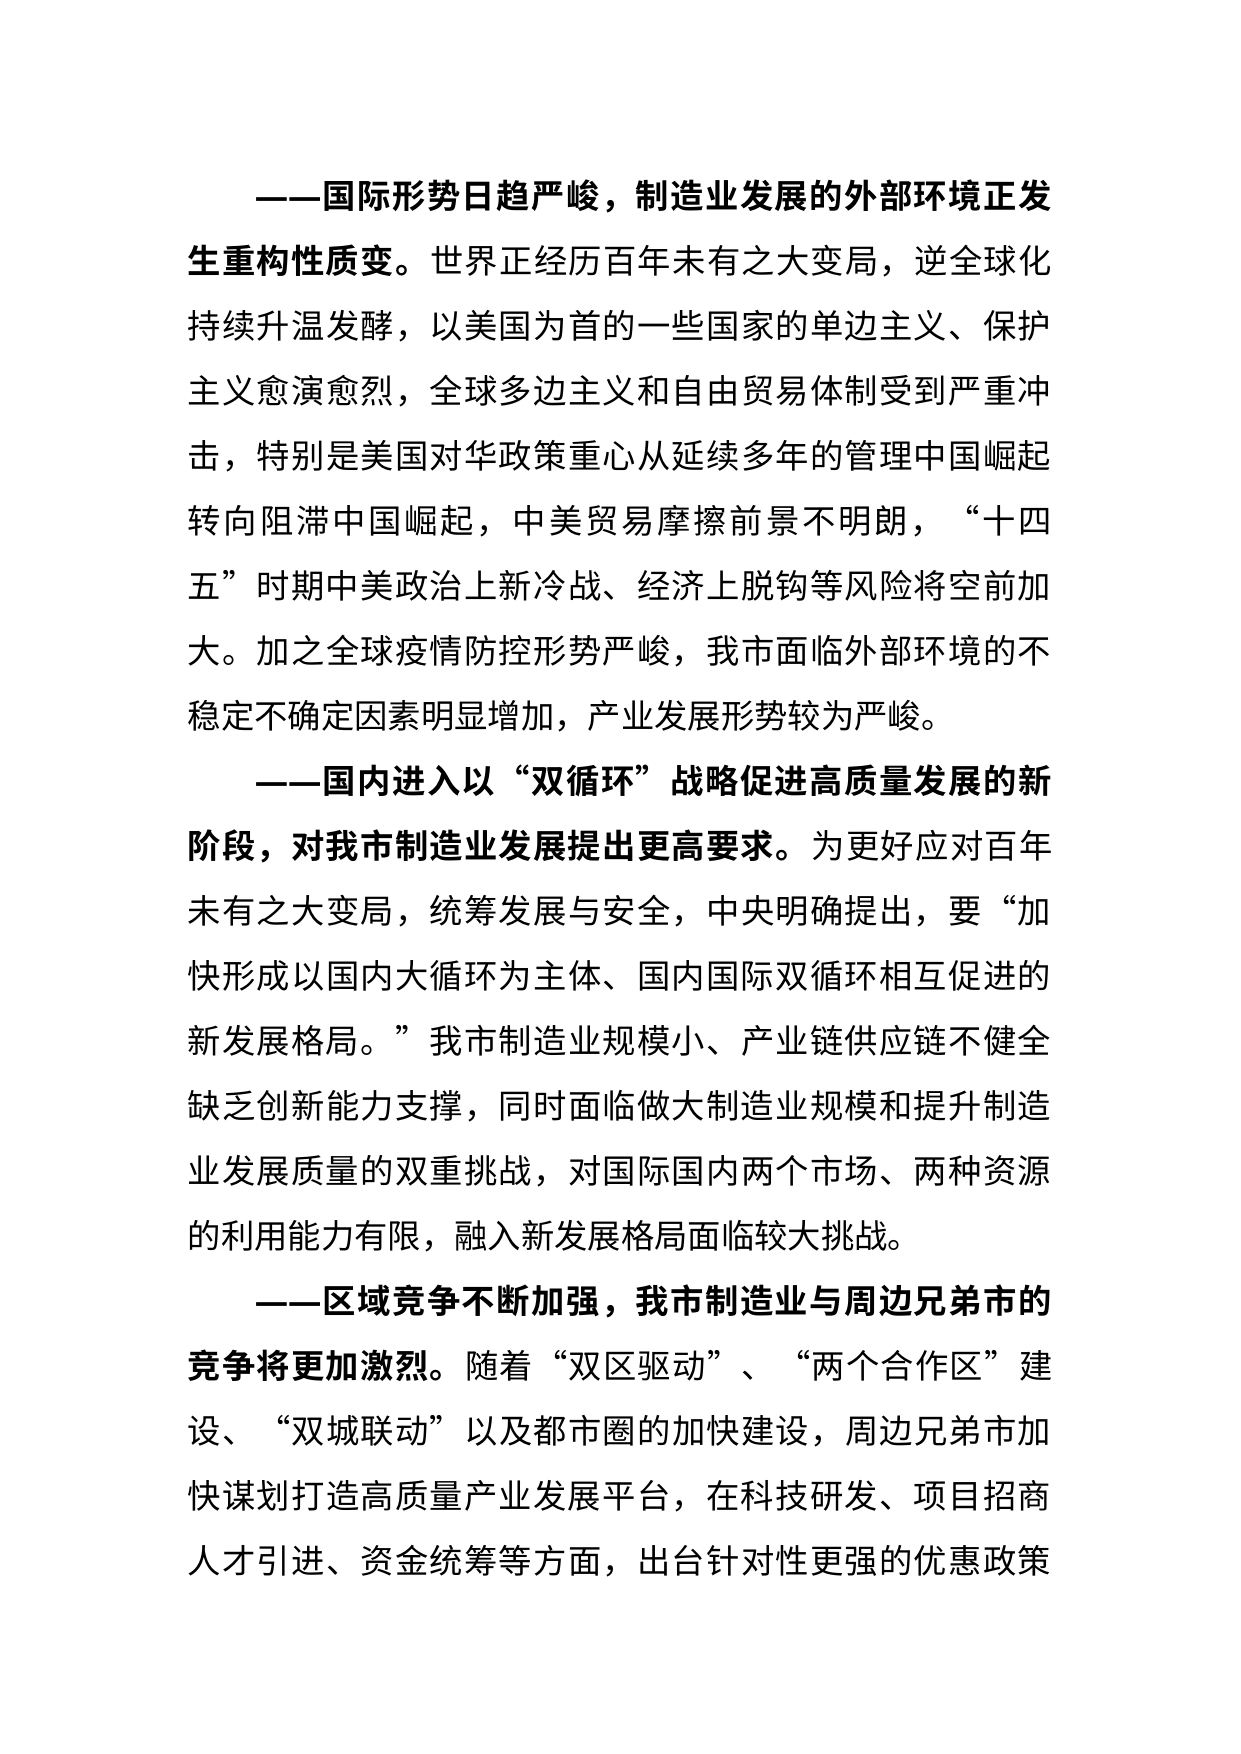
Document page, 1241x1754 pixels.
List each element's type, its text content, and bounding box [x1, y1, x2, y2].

text ——国际形势日趋严峻，制造业发展的外部环境正发生重构性质变。世界正经历百年未有之大变局，逆全球化持续升温发酵，以美国为首的一些国家的单边主义、保护主义愈演愈烈，全球多边主义和自由贸易体制受到严重冲击，特别是美国对华政策重心从延续多年的管理中国崛起转向阻滞中国崛起，中美贸易摩擦前景不明朗，“十四五”时期中美政治上新冷战、经济上脱钩等风险将空前加大。加之全球疫情防控形势严峻，我市面临外部环境的不稳定不确定因素明显增加，产业发展形势较为严峻。 [187, 162, 1053, 747]
text ——国内进入以“双循环”战略促进高质量发展的新阶段，对我市制造业发展提出更高要求。为更好应对百年未有之大变局，统筹发展与安全，中央明确提出，要“加快形成以国内大循环为主体、国内国际双循环相互促进的新发展格局。”我市制造业规模小、产业链供应链不健全、缺乏创新能力支撑，同时面临做大制造业规模和提升制造业发展质量的双重挑战，对国际国内两个市场、两种资源的利用能力有限，融入新发展格局面临较大挑战。 [187, 747, 1053, 1267]
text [187, 1267, 1053, 1592]
